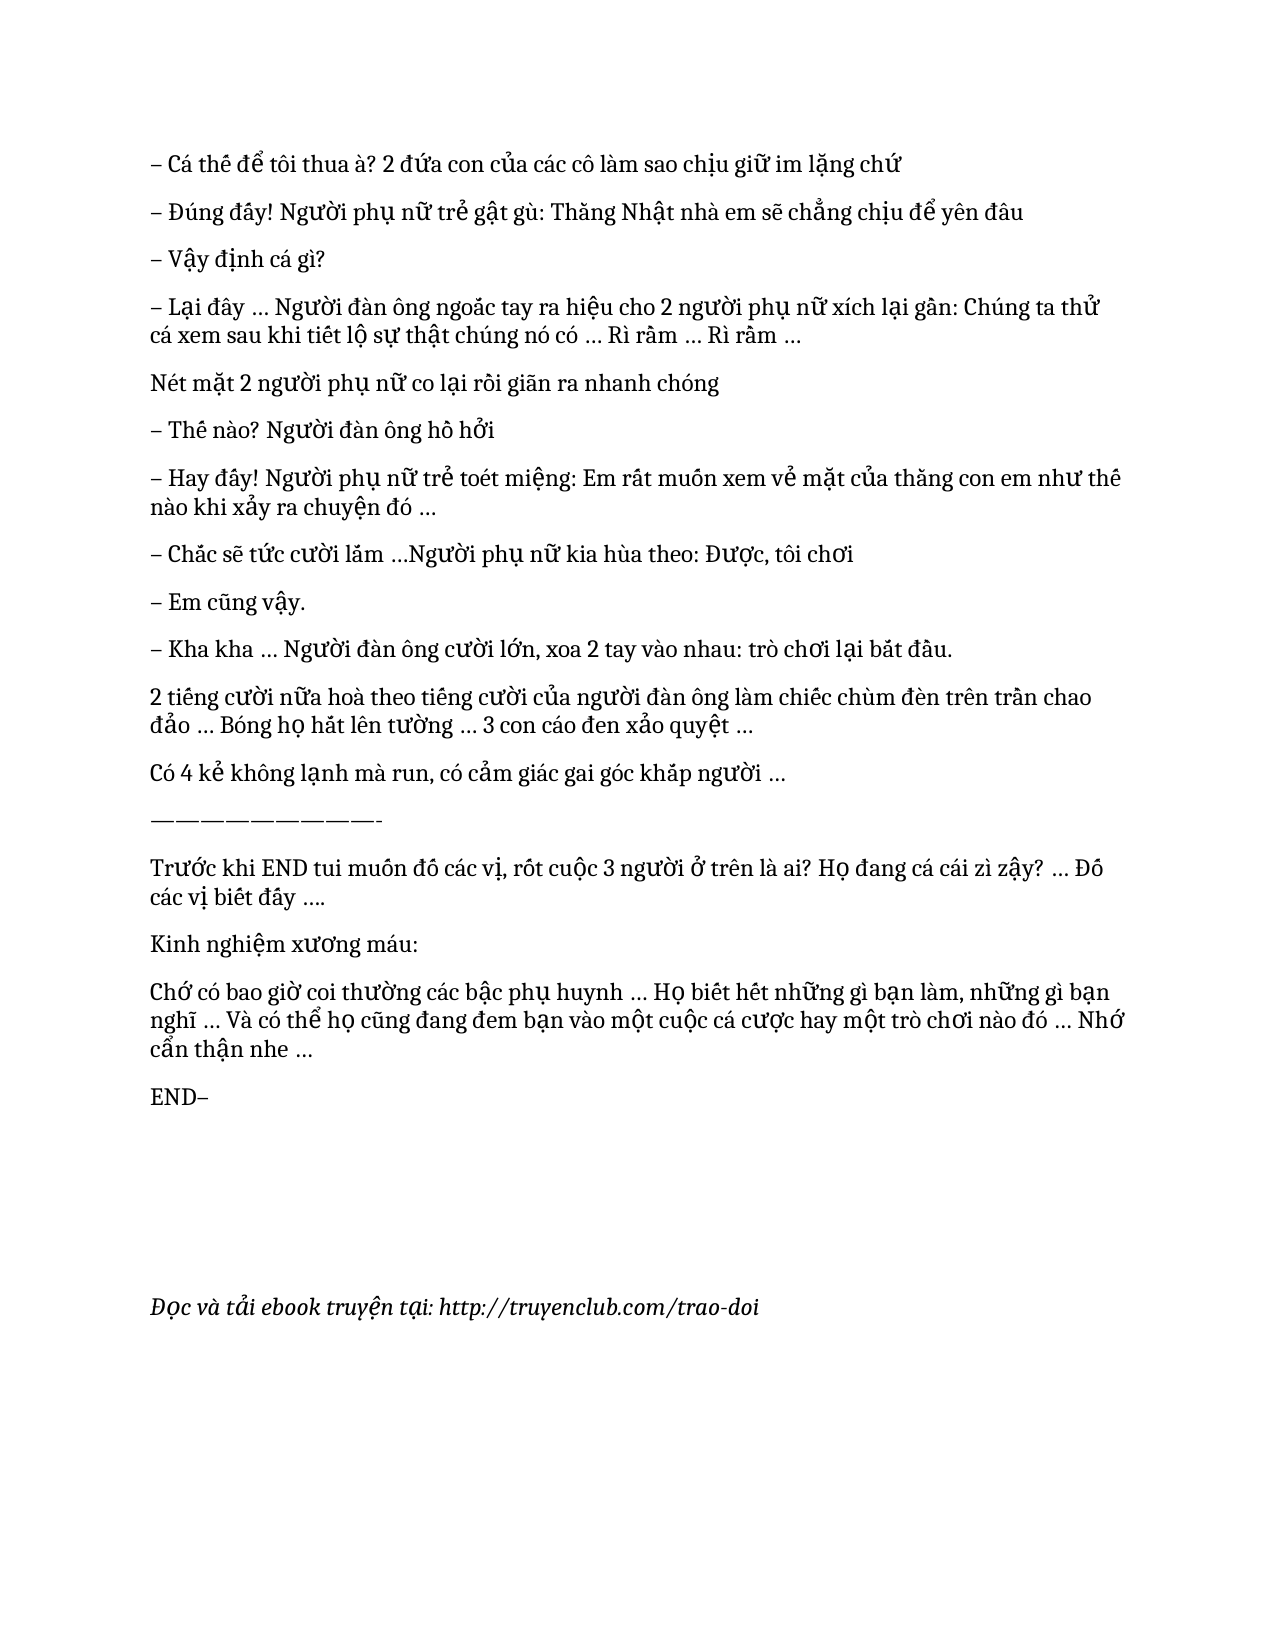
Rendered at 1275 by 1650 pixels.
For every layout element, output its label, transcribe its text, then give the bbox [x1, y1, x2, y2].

text – Kha kha … Người đàn ông cười lớn, xoa 2 tay vào nhau: trò chơi lại bắt đầu. [150, 635, 1125, 664]
text – Lại đây … Người đàn ông ngoắc tay ra hiệu cho 2 người phụ nữ xích lại gần: Chúng ta thử cá xem sau khi tiết lộ sự thật chúng nó có … Rì rầm … Rì rầm … [150, 292, 1125, 350]
text Nét mặt 2 người phụ nữ co lại rồi giãn ra nhanh chóng [150, 369, 1125, 397]
text – Hay đấy! Người phụ nữ trẻ toét miệng: Em rất muốn xem vẻ mặt của thằng con em như thế nào khi xảy ra chuyện đó … [150, 464, 1125, 521]
text Có 4 kẻ không lạnh mà run, có cảm giác gai góc khắp người … [150, 759, 1125, 787]
text Chớ có bao giờ coi thường các bậc phụ huynh … Họ biết hết những gì bạn làm, những gì bạn nghĩ … Và có thể họ cũng đang đem bạn vào một cuộc cá cược hay một trò chơi nào đó … Nhớ cẩn thận nhe … [150, 977, 1125, 1064]
text Kinh nghiệm xương máu: [150, 930, 1125, 959]
text – Chắc sẽ tức cười lắm …Người phụ nữ kia hùa theo: Được, tôi chơi [150, 540, 1125, 569]
text – Đúng đấy! Người phụ nữ trẻ gật gù: Thằng Nhật nhà em sẽ chẳng chịu để yên đâu [150, 197, 1125, 226]
text END– [150, 1082, 1125, 1169]
text —————————- [150, 806, 1125, 835]
text Đọc và tải ebook truyện tại: http://truyenclub.com/trao-doi [150, 1292, 1125, 1321]
text 2 tiếng cười nữa hoà theo tiếng cười của người đàn ông làm chiếc chùm đèn trên trần chao đảo … Bóng họ hắt lên tường … 3 con cáo đen xảo quyệt … [150, 682, 1125, 740]
text Trước khi END tui muốn đố các vị, rốt cuộc 3 người ở trên là ai? Họ đang cá cái zì zậy? … Đố các vị biết đấy …. [150, 854, 1125, 911]
text – Em cũng vậy. [150, 587, 1125, 616]
text – Vậy định cá gì? [150, 245, 1125, 274]
text – Thế nào? Người đàn ông hồ hởi [150, 416, 1125, 445]
text – Cá thế để tôi thua à? 2 đứa con của các cô làm sao chịu giữ im lặng chứ [150, 150, 1125, 179]
